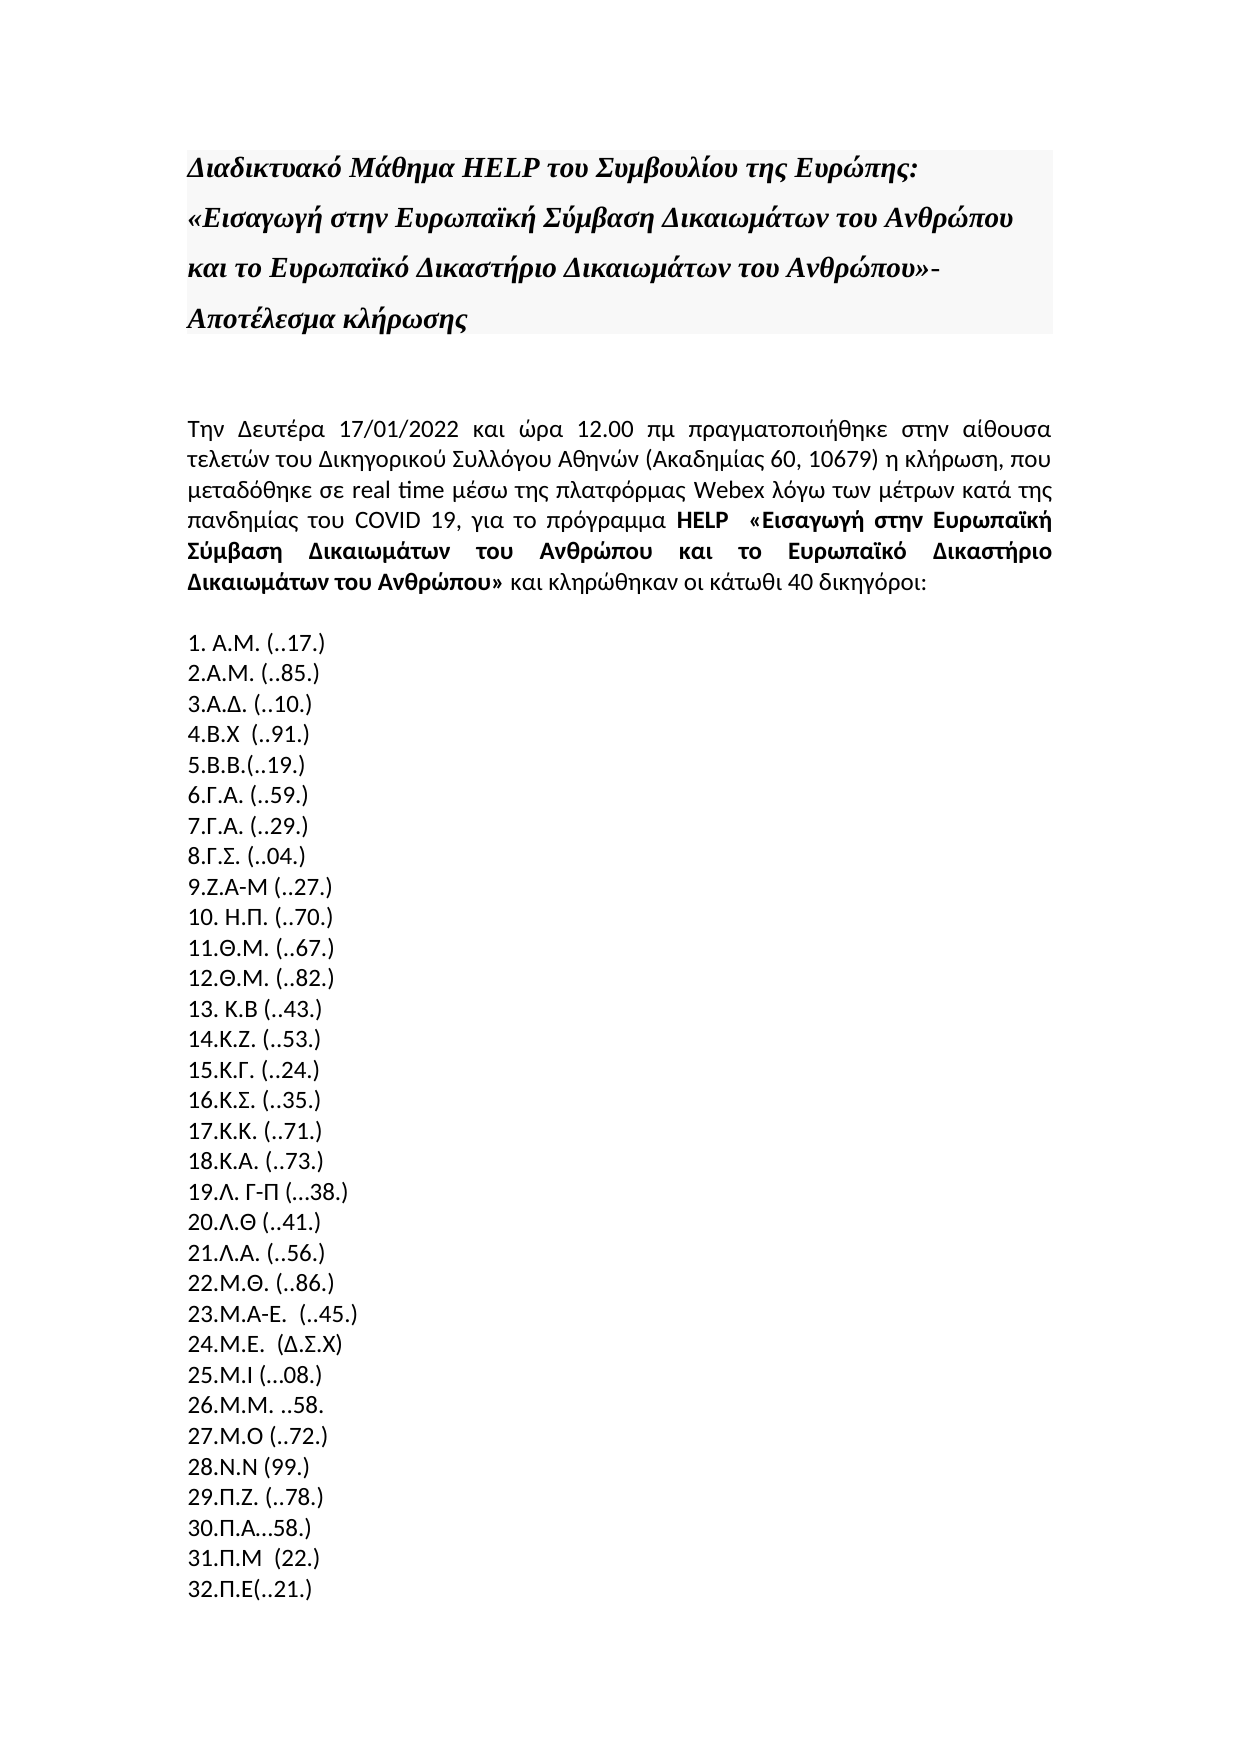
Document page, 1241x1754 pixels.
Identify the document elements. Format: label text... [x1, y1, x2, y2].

text 16.Κ.Σ. (..35.) [187, 1084, 1053, 1115]
text 12.Θ.Μ. (..82.) [187, 962, 1053, 993]
text 27.Μ.Ο (..72.) [187, 1420, 1053, 1451]
text 6.Γ.Α. (..59.) [187, 779, 1053, 810]
text 19.Λ. Γ-Π (…38.) [187, 1176, 1053, 1207]
text 30.Π.Α…58.) [187, 1512, 1053, 1542]
text 3.Α.Δ. (..10.) [187, 688, 1053, 718]
text 18.Κ.Α. (..73.) [187, 1146, 1053, 1176]
text Διαδικτυακό Μάθημα HELP του Συμβουλίου της Ευρώπης: «Εισαγωγή στην Ευρωπαϊκή Σύμβαση Δικαιωμάτων του Ανθρώπου και το Ευρωπαϊκό Δικαστήριο Δικαιωμάτων του Ανθρώπου»-Αποτέλεσμα κλήρωσης [187, 150, 1053, 334]
text 32.Π.Ε(..21.) [187, 1573, 1053, 1603]
text 29.Π.Ζ. (..78.) [187, 1481, 1053, 1512]
text 21.Λ.Α. (..56.) [187, 1237, 1053, 1268]
text 24.Μ.Ε. (Δ.Σ.Χ) [187, 1329, 1053, 1359]
text 10. Η.Π. (..70.) [187, 901, 1053, 932]
text 1. Α.Μ. (..17.) [187, 627, 1053, 657]
text 22.Μ.Θ. (..86.) [187, 1268, 1053, 1298]
text 15.Κ.Γ. (..24.) [187, 1054, 1053, 1084]
text 23.Μ.Α-Ε. (..45.) [187, 1298, 1053, 1329]
text 5.Β.Β.(..19.) [187, 749, 1053, 779]
text 14.Κ.Ζ. (..53.) [187, 1023, 1053, 1054]
text 7.Γ.Α. (..29.) [187, 810, 1053, 840]
text 9.Ζ.Α-Μ (..27.) [187, 871, 1053, 901]
text 31.Π.Μ (22.) [187, 1542, 1053, 1573]
text 26.Μ.Μ. ..58. [187, 1390, 1053, 1420]
text 25.Μ.Ι (…08.) [187, 1359, 1053, 1390]
text Την Δευτέρα 17/01/2022 και ώρα 12.00 πμ πραγματοποιήθηκε στην αίθουσα τελετών του Δικηγορικού Συλλόγου Αθηνών (Ακαδημίας 60, 10679) η κλήρωση, που μεταδόθηκε σε real time μέσω της πλατφόρμας Webex λόγω των μέτρων κατά της πανδημίας του COVID 19, για το πρόγραμμα HELP «Εισαγωγή στην Ευρωπαϊκή Σύμβαση Δικαιωμάτων του Ανθρώπου και το Ευρωπαϊκό Δικαστήριο Δικαιωμάτων του Ανθρώπου» και κληρώθηκαν οι κάτωθι 40 δικηγόροι: [187, 413, 1053, 596]
text 2.Α.Μ. (..85.) [187, 657, 1053, 688]
text 11.Θ.Μ. (..67.) [187, 932, 1053, 962]
text 17.Κ.Κ. (..71.) [187, 1115, 1053, 1146]
text 13. Κ.Β (..43.) [187, 993, 1053, 1023]
text 8.Γ.Σ. (..04.) [187, 840, 1053, 871]
text 20.Λ.Θ (..41.) [187, 1207, 1053, 1237]
text 4.Β.Χ (..91.) [187, 718, 1053, 749]
text 28.Ν.Ν (99.) [187, 1451, 1053, 1481]
